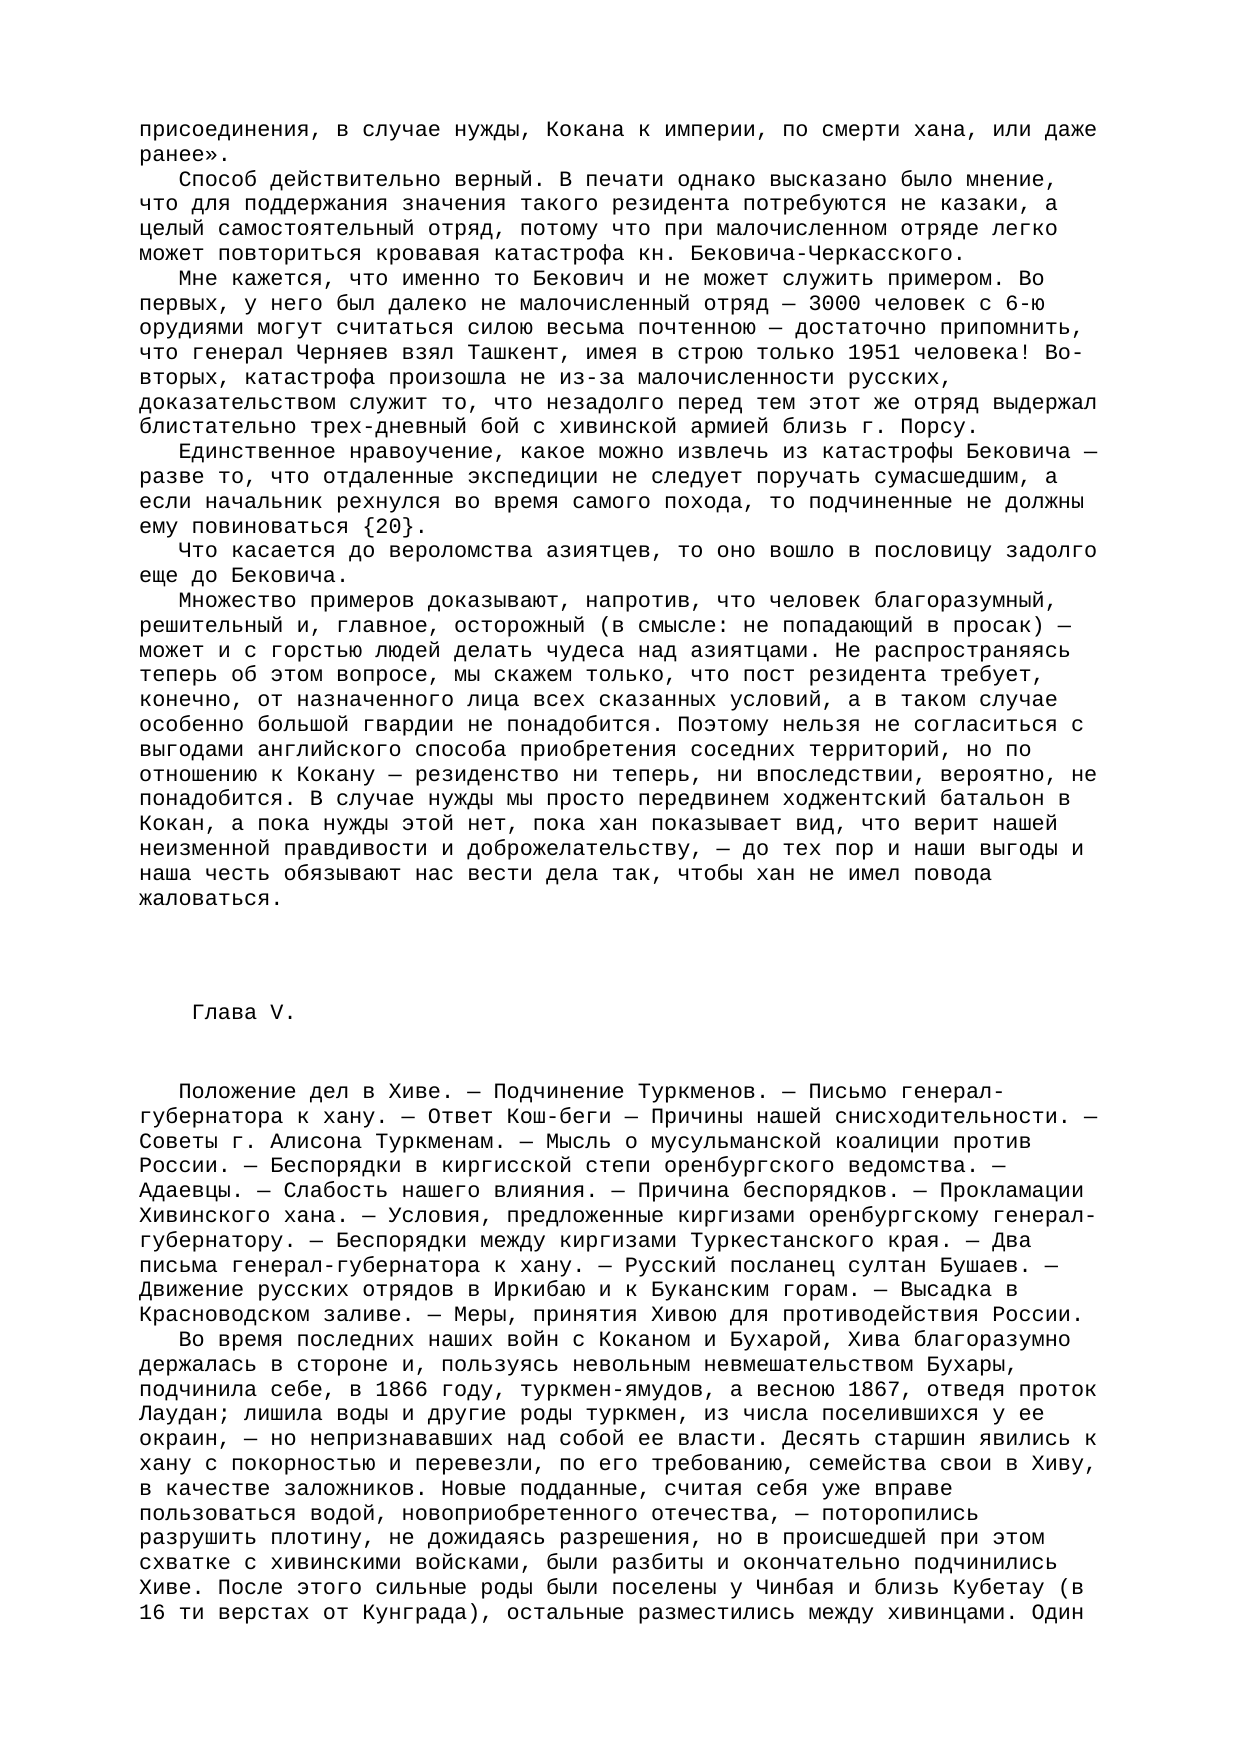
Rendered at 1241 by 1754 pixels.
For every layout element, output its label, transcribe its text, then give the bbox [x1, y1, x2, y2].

text Мне кажется, что именно то Бекович и не может служить примером. Во первых, у него был далеко не малочисленный отряд — 3000 человек с 6-ю орудиями могут считаться силою весьма почтенною — достаточно припомнить, что генерал Черняев взял Ташкент, имея в строю только 1951 человека! Во-вторых, катастрофа произошла не из-за малочисленности русских, доказательством служит то, что незадолго перед тем этот же отряд выдержал блистательно трех-дневный бой с хивинской армией близь г. Порсу. [139, 267, 1101, 440]
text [139, 118, 1101, 168]
text Способ действительно верный. В печати однако высказано было мнение, что для поддержания значения такого резидента потребуются не казаки, а целый самостоятельный отряд, потому что при малочисленном отряде легко может повториться кровавая катастрофа кн. Бековича-Черкасского. [139, 168, 1101, 267]
text Положение дел в Хиве. — Подчинение Туркменов. — Письмо генерал-губернатора к хану. — Ответ Кош-беги — Причины нашей снисходительности. — Советы г. Алисона Туркменам. — Мысль о мусульманской коалиции против России. — Беспорядки в киргисской степи оренбургского ведомства. — Адаевцы. — Слабость нашего влияния. — Причина беспорядков. — Прокламации Хивинского хана. — Условия, предложенные киргизами оренбургскому генерал-губернатору. — Беспорядки между киргизами Туркестанского края. — Два письма генерал-губернатора к хану. — Русский посланец султан Бушаев. — Движение русских отрядов в Иркибаю и к Буканским горам. — Высадка в Красноводском заливе. — Меры, принятия Хивою для противодействия России. [139, 1080, 1101, 1328]
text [139, 1328, 1101, 1626]
text Множество примеров доказывают, напротив, что человек благоразумный, решительный и, главное, осторожный (в смысле: не попадающий в просак) — может и с горстью людей делать чудеса над азиятцами. Не распространяясь теперь об этом вопросе, мы скажем только, что пост резидента требует, конечно, от назначенного лица всех сказанных условий, а в таком случае особенно большой гвардии не понадобится. Поэтому нельзя не согласиться с выгодами английского способа приобретения соседних территорий, но по отношению к Кокану — резиденство ни теперь, ни впоследствии, вероятно, не понадобится. В случае нужды мы просто передвинем ходжентский батальон в Кокан, а пока нужды этой нет, пока хан показывает вид, что верит нашей неизменной правдивости и доброжелательству, — до тех пор и наши выгоды и наша честь обязывают нас вести дела так, чтобы хан не имел повода жаловаться. [139, 589, 1101, 911]
text Единственное нравоучение, какое можно извлечь из катастрофы Бековича — разве то, что отдаленные экспедиции не следует поручать сумасшедшим, а если начальник рехнулся во время самого похода, то подчиненные не должны ему повиноваться {20}. [139, 440, 1101, 539]
text Что касается до вероломства азиятцев, то оно вошло в пословицу задолго еще до Бековича. [139, 539, 1101, 589]
text Глава V. [139, 1001, 1101, 1026]
